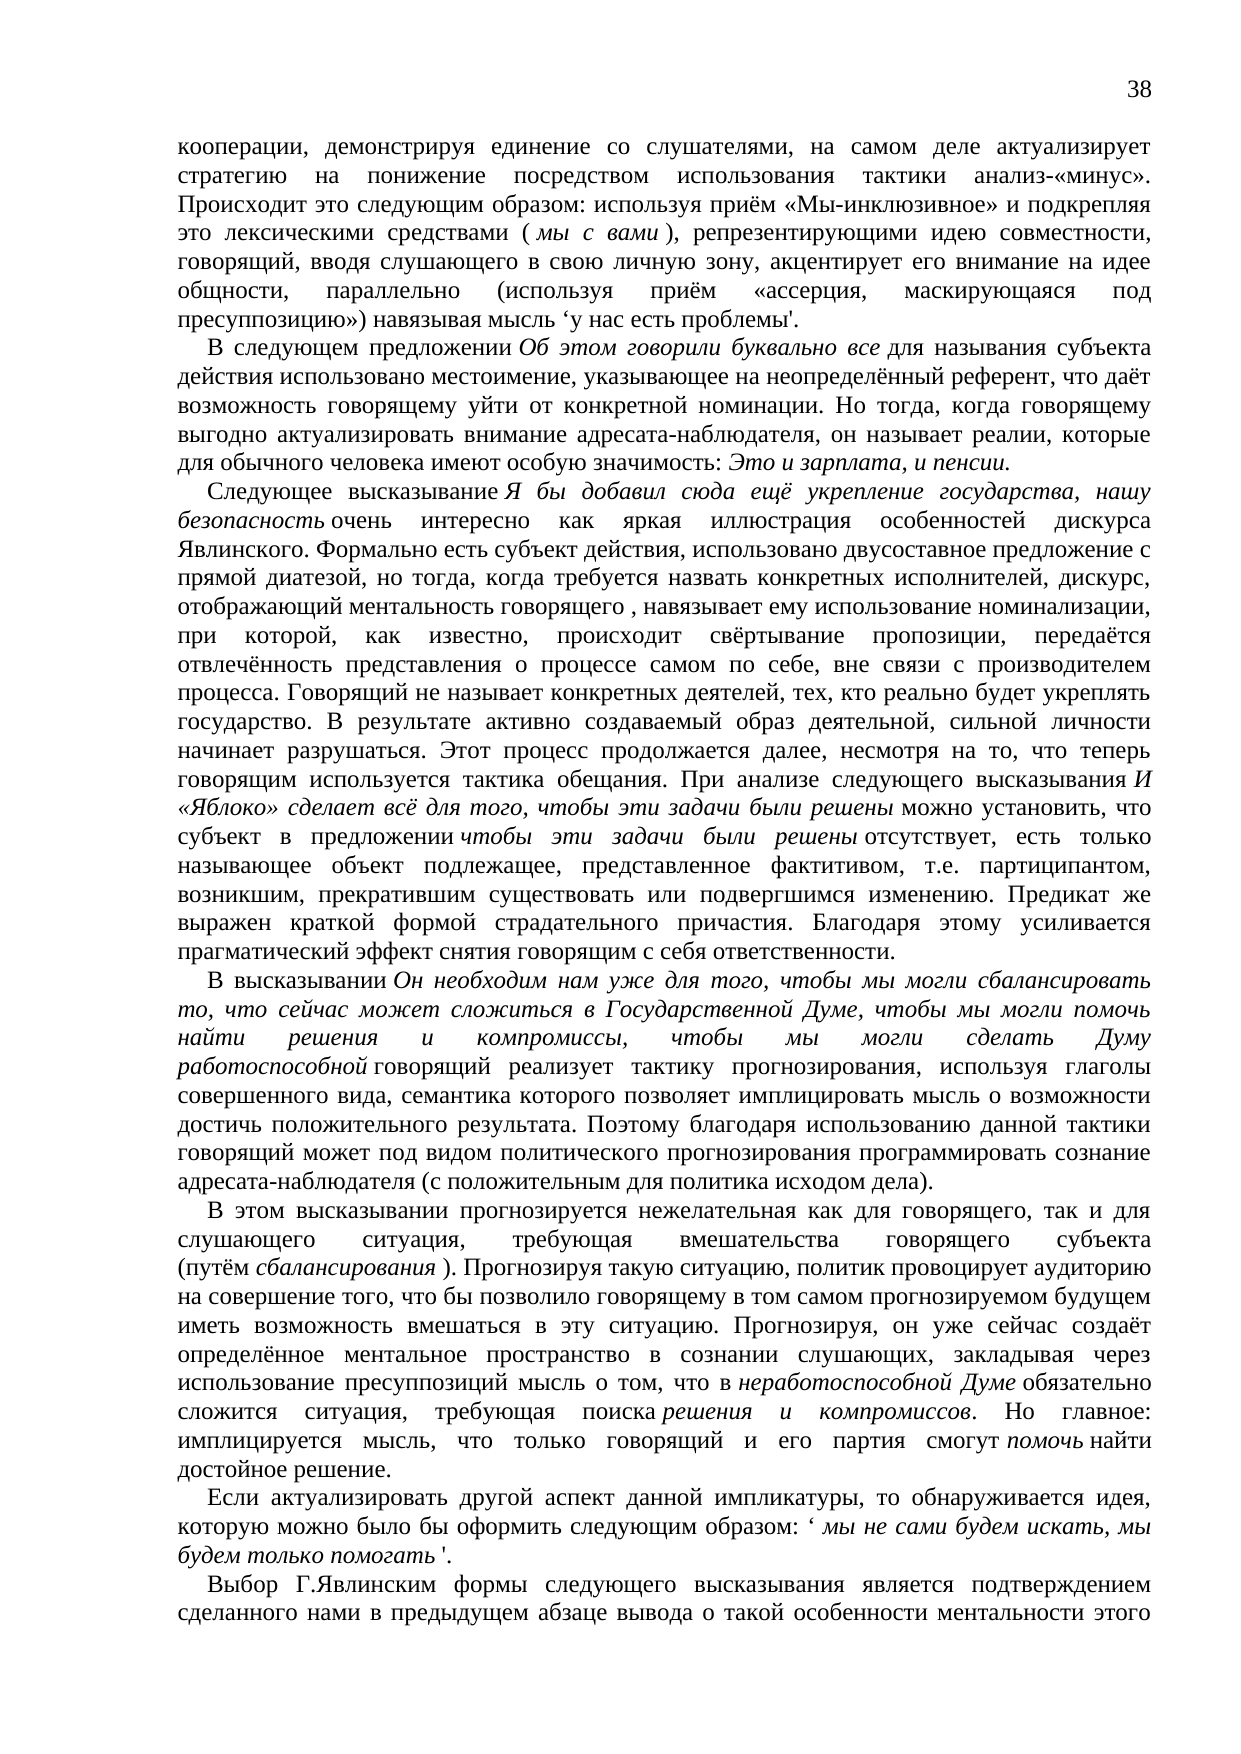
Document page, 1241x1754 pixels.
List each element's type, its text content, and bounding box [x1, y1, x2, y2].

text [177, 1569, 1152, 1626]
text В высказывании Он необходим нам уже для того, чтобы мы могли сбалансировать то, что сейчас может сложиться в Государственной Думе, чтобы мы могли помочь найти решения и компромиссы, чтобы мы могли сделать Думу работоспособной говорящий реализует тактику прогнозирования, используя глаголы совершенного вида, семантика которого позволяет имплицировать мысль о возможности достичь положительного результата. Поэтому благодаря использованию данной тактики говорящий может под видом политического прогнозирования программировать сознание адресата-наблюдателя (с положительным для политика исходом дела). [177, 965, 1152, 1195]
text В следующем предложении Об этом говорили буквально все для называния субъекта действия использовано местоимение, указывающее на неопределённый референт, что даёт возможность говорящему уйти от конкретной номинации. Но тогда, когда говорящему выгодно актуализировать внимание адресата-наблюдателя, он называет реалии, которые для обычного человека имеют особую значимость: Это и зарплата, и пенсии. [177, 332, 1152, 476]
text В этом высказывании прогнозируется нежелательная как для говорящего, так и для слушающего ситуация, требующая вмешательства говорящего субъекта (путём сбалансирования ). Прогнозируя такую ситуацию, политик провоцирует аудиторию на совершение того, что бы позволило говорящему в том самом прогнозируемом будущем иметь возможность вмешаться в эту ситуацию. Прогнозируя, он уже сейчас создаёт определённое ментальное пространство в сознании слушающих, закладывая через использование пресуппозиций мысль о том, что в неработоспособной Думе обязательно сложится ситуация, требующая поиска решения и компромиссов. Но главное: имплицируется мысль, что только говорящий и его партия смогут помочь найти достойное решение. [177, 1195, 1152, 1482]
text Следующее высказывание Я бы добавил сюда ещё укрепление государства, нашу безопасность очень интересно как яркая иллюстрация особенностей дискурса Явлинского. Формально есть субъект действия, использовано двусоставное предложение с прямой диатезой, но тогда, когда требуется назвать конкретных исполнителей, дискурс, отображающий ментальность говорящего , навязывает ему использование номинализации, при которой, как известно, происходит свёртывание пропозиции, передаётся отвлечённость представления о процессе самом по себе, вне связи с производителем процесса. Говорящий не называет конкретных деятелей, тех, кто реально будет укреплять государство. В результате активно создаваемый образ деятельной, сильной личности начинает разрушаться. Этот процесс продолжается далее, несмотря на то, что теперь говорящим используется тактика обещания. При анализе следующего высказывания И «Яблоко» сделает всё для того, чтобы эти задачи были решены можно установить, что субъект в предложении чтобы эти задачи были решены отсутствует, есть только называющее объект подлежащее, представленное фактитивом, т.е. партиципантом, возникшим, прекратившим существовать или подвергшимся изменению. Предикат же выражен краткой формой страдательного причастия. Благодаря этому усиливается прагматический эффект снятия говорящим с себя ответственности. [177, 476, 1152, 965]
text Если актуализировать другой аспект данной импликатуры, то обнаруживается идея, которую можно было бы оформить следующим образом: ‘ мы не сами будем искать, мы будем только помогать '. [177, 1482, 1152, 1569]
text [177, 131, 1152, 332]
